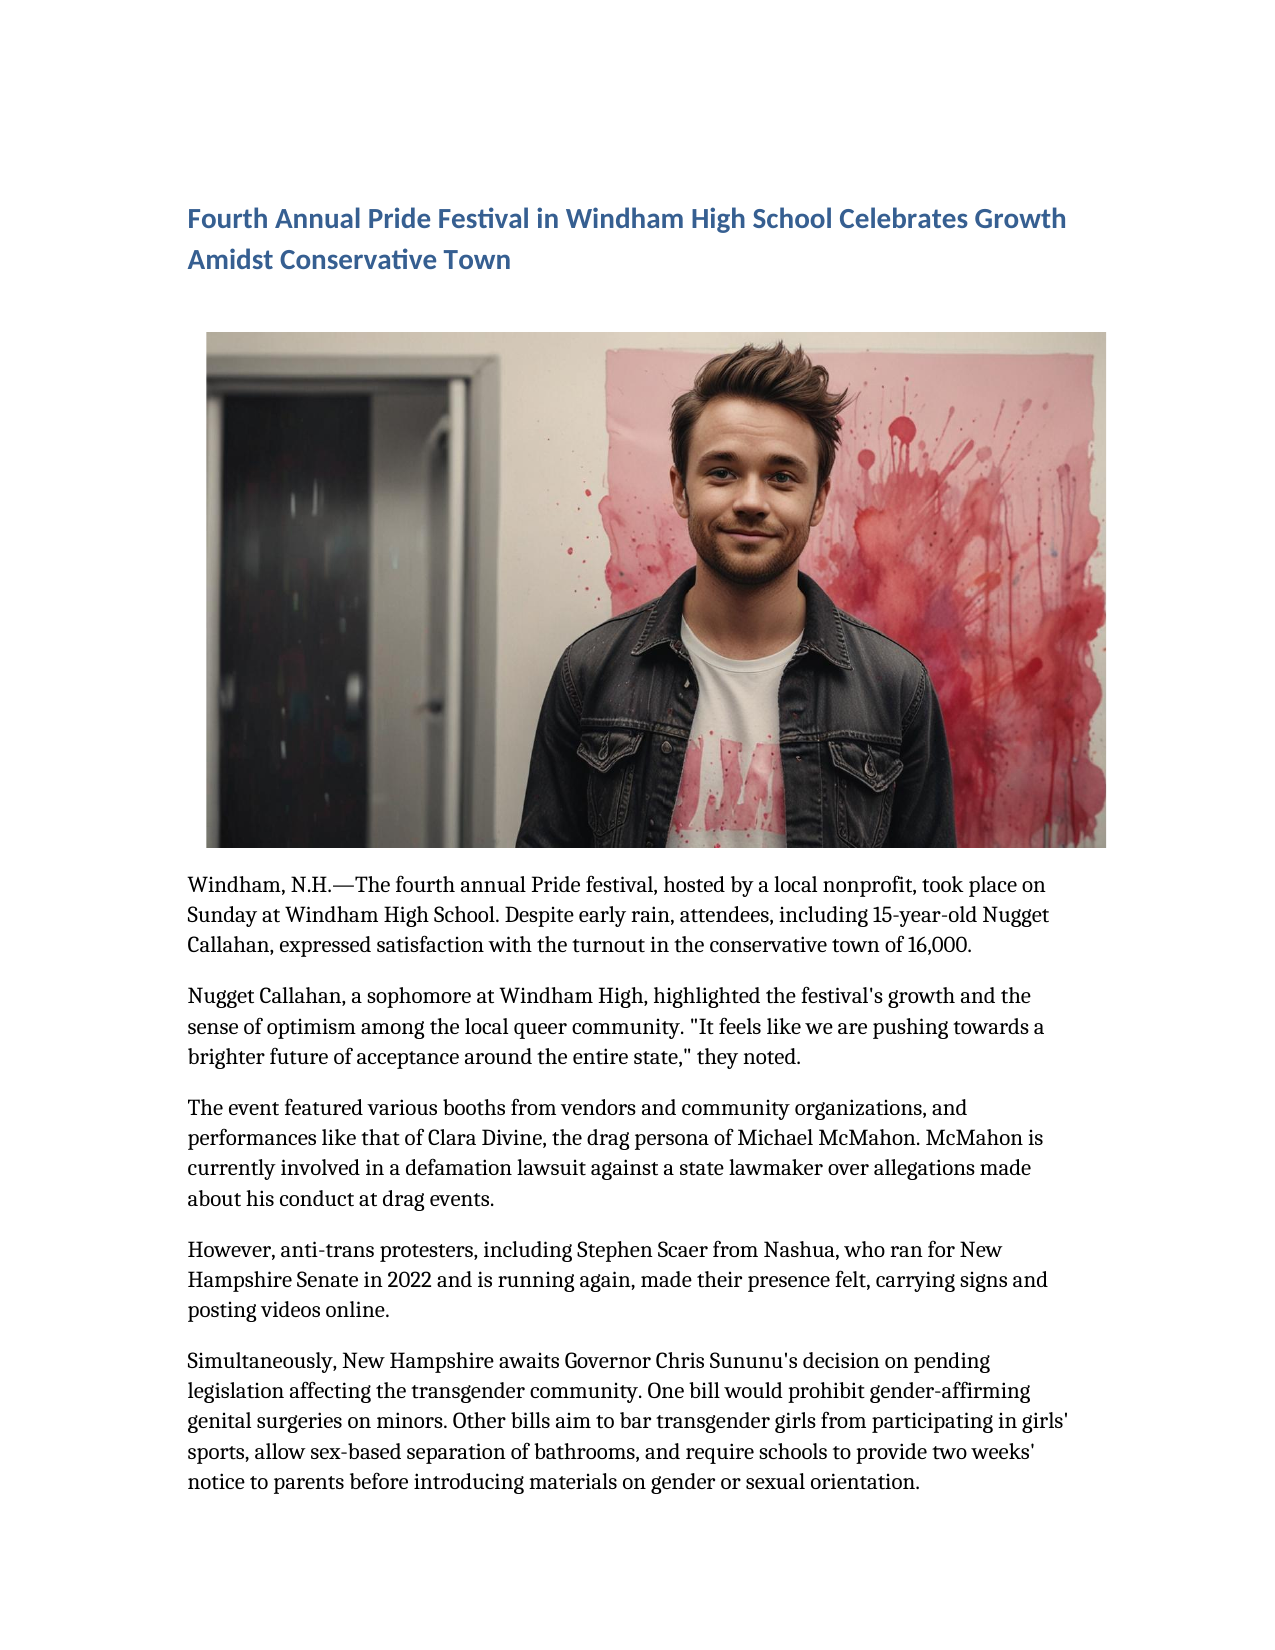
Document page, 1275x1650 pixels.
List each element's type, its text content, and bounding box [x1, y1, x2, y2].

text Nugget Callahan, a sophomore at Windham High, highlighted the festival's growth and the sense of optimism among the local queer community. "It feels like we are pushing towards a brighter future of acceptance around the entire state," they noted. [187, 983, 1087, 1070]
text The event featured various booths from vendors and community organizations, and performances like that of Clara Divine, the drag persona of Michael McMahon. McMahon is currently involved in a defamation lawsuit against a state lawmaker over allegations made about his conduct at drag events. [187, 1095, 1087, 1212]
picture [206, 332, 1107, 848]
text However, anti-trans protesters, including Stephen Scaer from Nashua, who ran for New Hampshire Senate in 2022 and is running again, made their presence felt, carrying signs and posting videos online. [187, 1236, 1087, 1323]
subtitle Fourth Annual Pride Festival in Windham High School Celebrates Growth Amidst Conservative Town [187, 200, 1087, 277]
text Windham, N.H.—The fourth annual Pride festival, hosted by a local nonprofit, took place on Sunday at Windham High School. Despite early rain, attendees, including 15-year-old Nugget Callahan, expressed satisfaction with the turnout in the conservative town of 16,000. [187, 872, 1087, 959]
text Simultaneously, New Hampshire awaits Governor Chris Sununu's decision on pending legislation affecting the transgender community. One bill would prohibit gender-affirming genital surgeries on minors. Other bills aim to bar transgender girls from participating in girls' sports, allow sex-based separation of bathrooms, and require schools to provide two weeks' notice to parents before introducing materials on gender or sexual orientation. [187, 1348, 1087, 1495]
